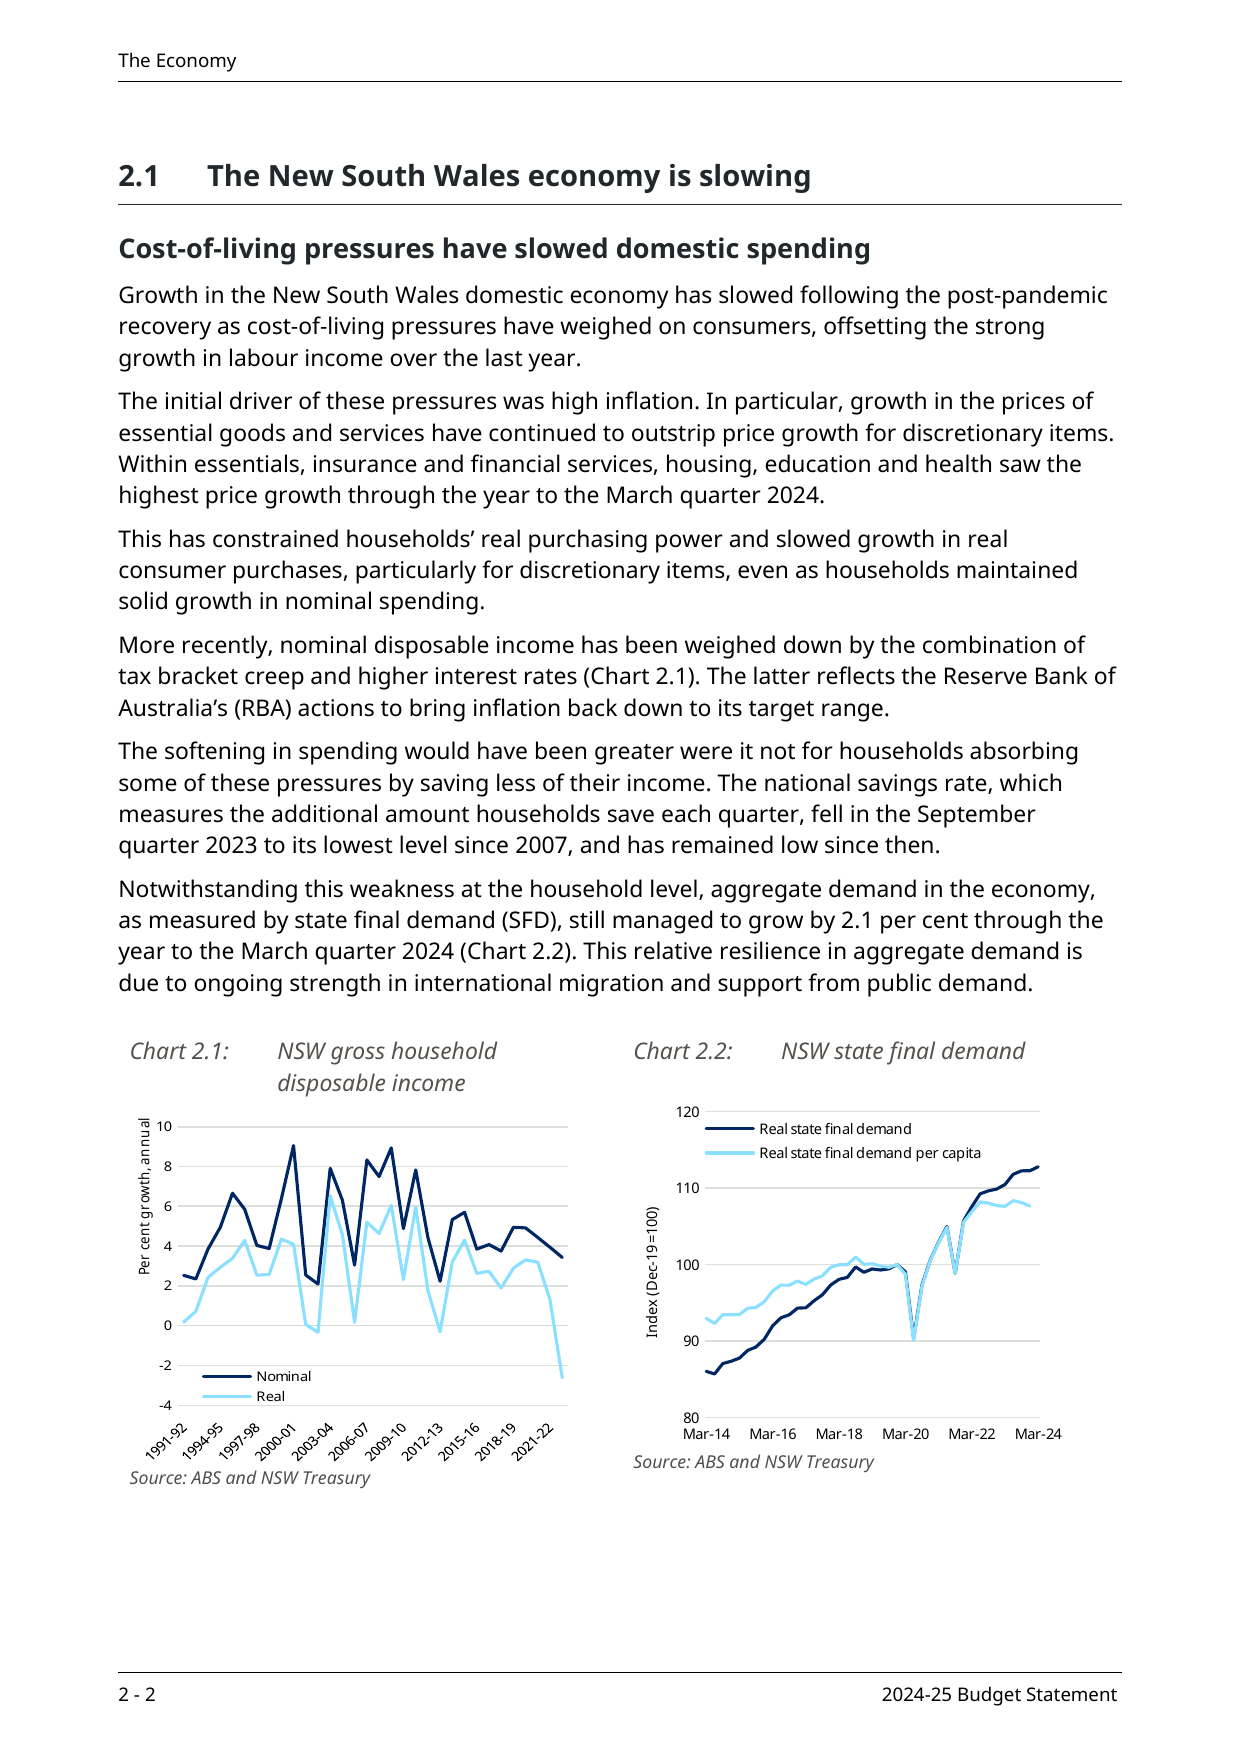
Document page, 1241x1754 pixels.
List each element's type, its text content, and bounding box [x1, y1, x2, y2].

text This has constrained households’ real purchasing power and slowed growth in real consumer purchases, particularly for discretionary items, even as households maintained solid growth in nominal spending. [118, 523, 1122, 617]
text More recently, nominal disposable income has been weighed down by the combination of tax bracket creep and higher interest rates (Chart 2.1). The latter reflects the Reserve Bank of Australia’s (RBA) actions to bring inflation back down to its target range. [118, 629, 1122, 723]
table_header NSW gross household disposable income Source: ABS and NSW Treasury [118, 1010, 622, 1527]
text Notwithstanding this weakness at the household level, aggregate demand in the economy, as measured by state final demand (SFD), still managed to grow by 2.1 per cent through the year to the March quarter 2024 (Chart 2.2). This relative resilience in aggregate demand is due to ongoing strength in international migration and support from public demand. [118, 873, 1122, 998]
text The initial driver of these pressures was high inflation. In particular, growth in the prices of essential goods and services have continued to outstrip price growth for discretionary items. Within essentials, insurance and financial services, housing, education and health saw the highest price growth through the year to the March quarter 2024. [118, 385, 1122, 510]
table_header NSW state final demand Source: ABS and NSW Treasury [622, 1010, 1122, 1527]
subtitle Cost-of-living pressures have slowed domestic spending [118, 230, 1122, 267]
subtitle The New South Wales economy is slowing [118, 156, 1122, 204]
text The softening in spending would have been greater were it not for households absorbing some of these pressures by saving less of their income. The national savings rate, which measures the additional amount households save each quarter, fell in the September quarter 2023 to its lowest level since 2007, and has remained low since then. [118, 735, 1122, 860]
text Growth in the New South Wales domestic economy has slowed following the post-pandemic recovery as cost-of-living pressures have weighed on consumers, offsetting the strong growth in labour income over the last year. [118, 279, 1122, 373]
